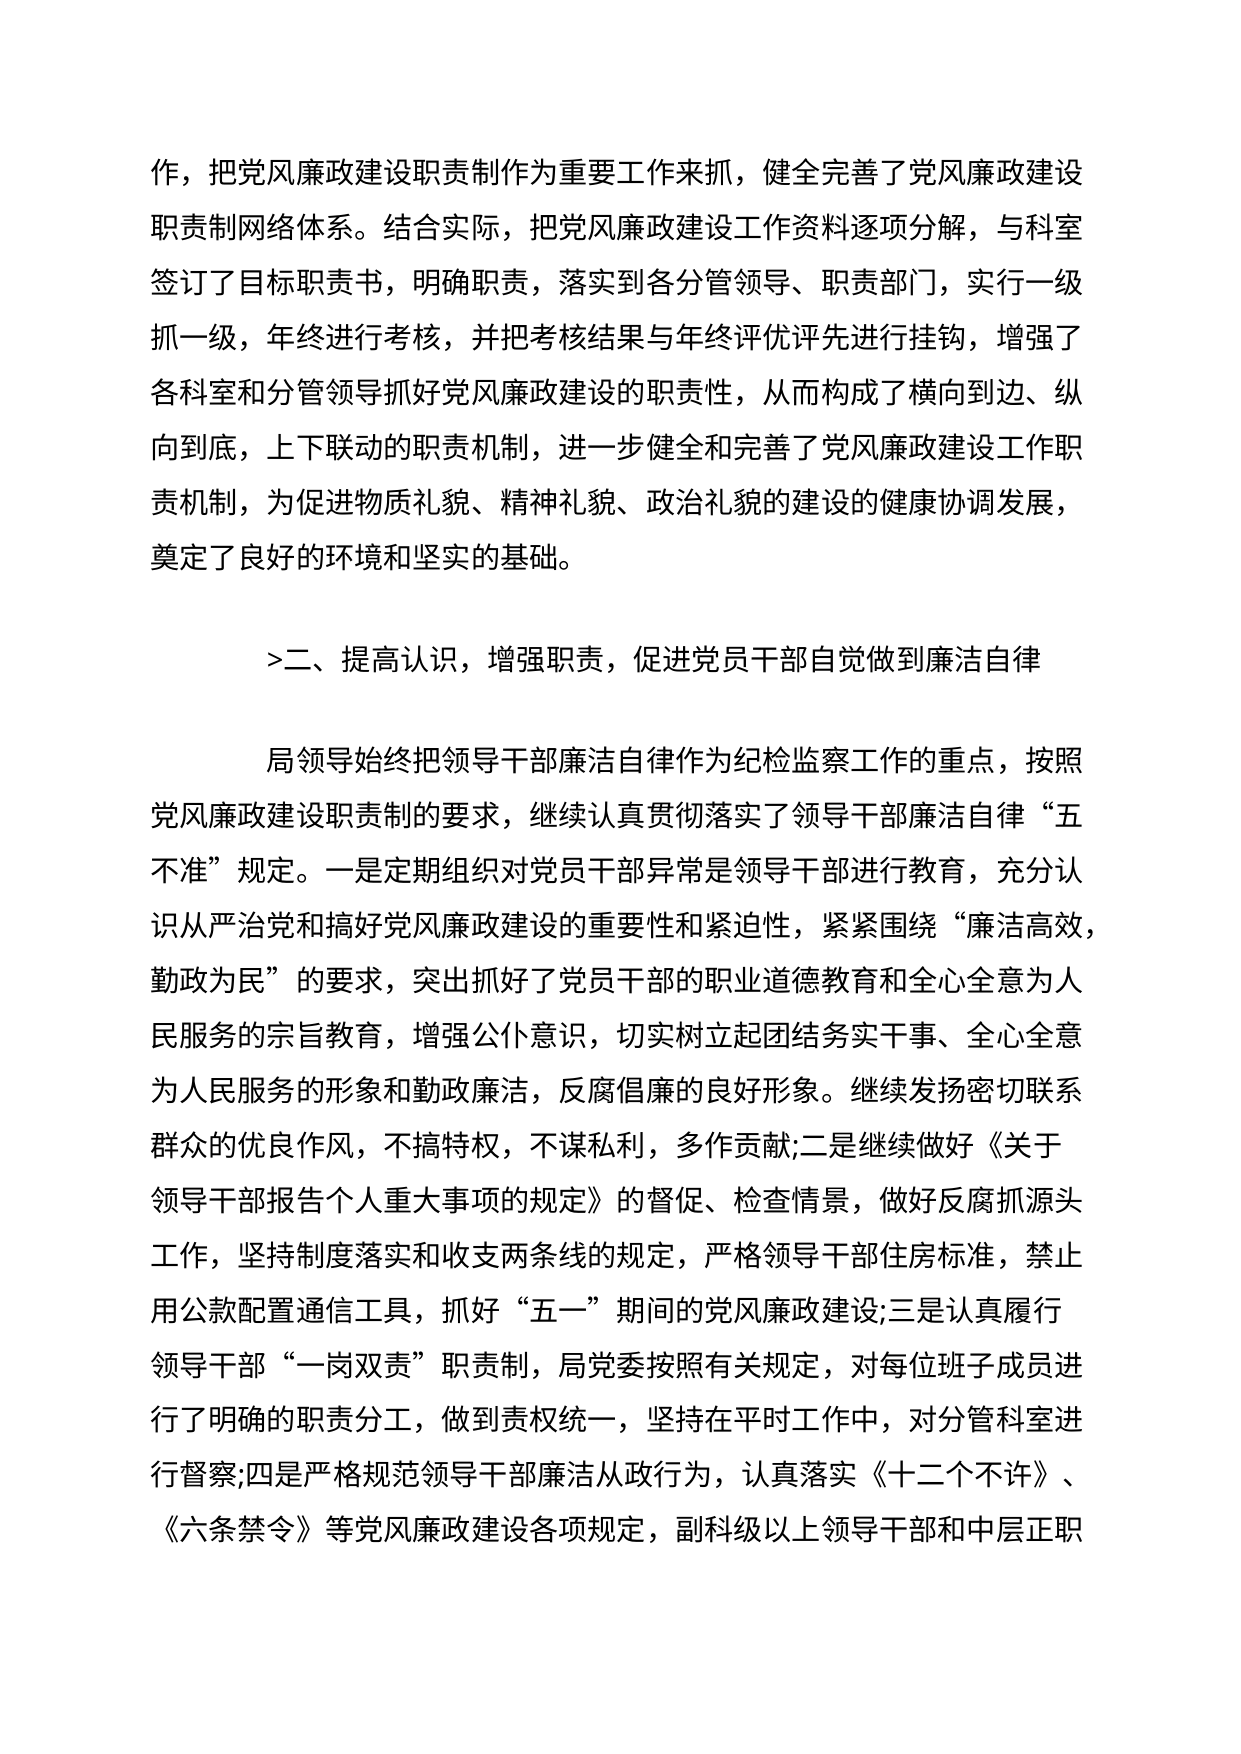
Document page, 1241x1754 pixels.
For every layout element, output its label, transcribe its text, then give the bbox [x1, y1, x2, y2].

text >二、提高认识，增强职责，促进党员干部自觉做到廉洁自律 [150, 636, 1090, 678]
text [150, 738, 1090, 1549]
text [150, 150, 1090, 577]
